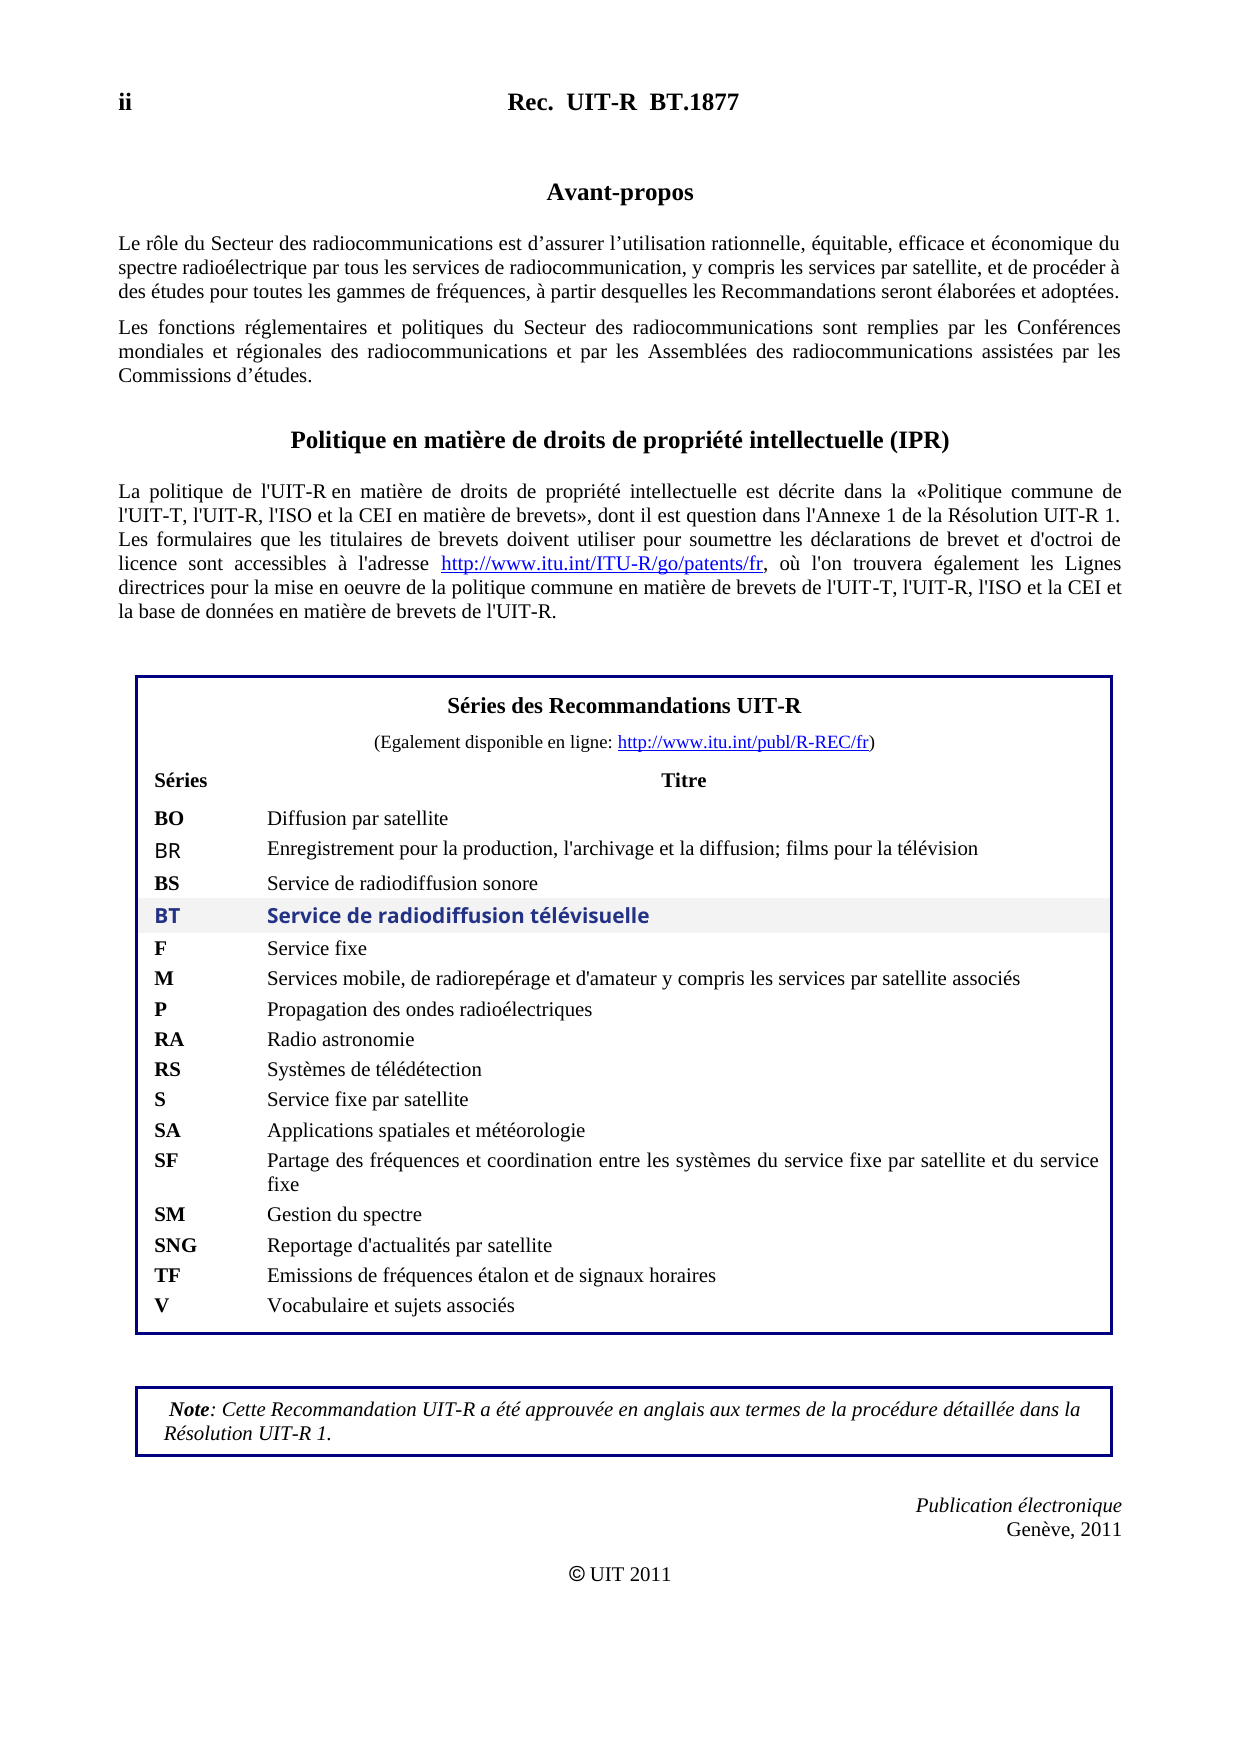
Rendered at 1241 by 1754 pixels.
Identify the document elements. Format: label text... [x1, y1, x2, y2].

table_cell S [138, 1084, 256, 1114]
table_cell Service fixe par satellite [256, 1084, 1110, 1114]
table_cell Services mobile, de radiorepérage et d'amateur y compris les services par satellite associés [256, 963, 1110, 993]
table_cell BS [138, 868, 256, 898]
table_cell Gestion du spectre [256, 1199, 1110, 1229]
table_cell Partage des fréquences et coordination entre les systèmes du service fixe par satellite et du service fixe [256, 1145, 1110, 1199]
table_cell M [138, 963, 256, 993]
table_cell TF [138, 1260, 256, 1290]
table_cell Diffusion par satellite [256, 803, 1110, 833]
table_cell Applications spatiales et météorologie [256, 1115, 1110, 1145]
table_cell SF [138, 1145, 256, 1199]
table_cell SNG [138, 1230, 256, 1260]
text Genève, 2011 [118, 1517, 1122, 1541]
table_cell Enregistrement pour la production, l'archivage et la diffusion; films pour la télévision [256, 833, 1110, 868]
table_cell Reportage d'actualités par satellite [256, 1230, 1110, 1260]
table_cell V [138, 1290, 256, 1332]
table_cell P [138, 993, 256, 1024]
table_cell Systèmes de télédétection [256, 1054, 1110, 1084]
table_cell Service de radiodiffusion sonore [256, 868, 1110, 898]
table_cell Radio astronomie [256, 1024, 1110, 1054]
table_cell Emissions de fréquences étalon et de signaux horaires [256, 1260, 1110, 1290]
text Publication électronique [118, 1493, 1122, 1517]
text Avant-propos [118, 177, 1122, 206]
text UIT 2011 [118, 1562, 1122, 1586]
table_cell Titre [256, 759, 1110, 803]
table_cell SM [138, 1199, 256, 1229]
table_cell Propagation des ondes radioélectriques [256, 993, 1110, 1024]
table_cell BR [138, 833, 256, 868]
table_cell RS [138, 1054, 256, 1084]
table_header Séries des Recommandations UIT-R (Egalement disponible en ligne: http://www.itu.int/publ/R-REC/fr) [138, 678, 1110, 759]
table_cell Séries [138, 759, 256, 803]
table_cell SA [138, 1115, 256, 1145]
table_cell Service de radiodiffusion télévisuelle [256, 898, 1110, 933]
text Le rôle du Secteur des radiocommunications est d’assurer l’utilisation rationnelle, équitable, efficace et économique du spectre radioélectrique par tous les services de radiocommunication, y compris les services par satellite, et de procéder à des études pour toutes les gammes de fréquences, à partir desquelles les Recommandations seront élaborées et adoptées. [118, 231, 1122, 303]
table_cell RA [138, 1024, 256, 1054]
table_cell BT [138, 898, 256, 933]
text Les fonctions réglementaires et politiques du Secteur des radiocommunications sont remplies par les Conférences mondiales et régionales des radiocommunications et par les Assemblées des radiocommunications assistées par les Commissions d’études. [118, 315, 1122, 387]
table_header Note: Cette Recommandation UIT-R a été approuvée en anglais aux termes de la procédure détaillée dans la Résolution UIT-R 1. [138, 1389, 1110, 1453]
table_cell Vocabulaire et sujets associés [256, 1290, 1110, 1332]
text La politique de l'UIT-R en matière de droits de propriété intellectuelle est décrite dans la «Politique commune de l'UIT-T, l'UIT-R, l'ISO et la CEI en matière de brevets», dont il est question dans l'Annexe 1 de la Résolution UIT-R 1. Les formulaires que les titulaires de brevets doivent utiliser pour soumettre les déclarations de brevet et d'octroi de licence sont accessibles à l'adresse http://www.itu.int/ITU-R/go/patents/fr, où l'on trouvera également les Lignes directrices pour la mise en oeuvre de la politique commune en matière de brevets de l'UIT-T, l'UIT-R, l'ISO et la CEI et la base de données en matière de brevets de l'UIT-R. [118, 479, 1122, 623]
table_cell BO [138, 803, 256, 833]
subtitle Politique en matière de droits de propriété intellectuelle (IPR) [118, 425, 1122, 454]
table_cell F [138, 933, 256, 963]
table_cell Service fixe [256, 933, 1110, 963]
